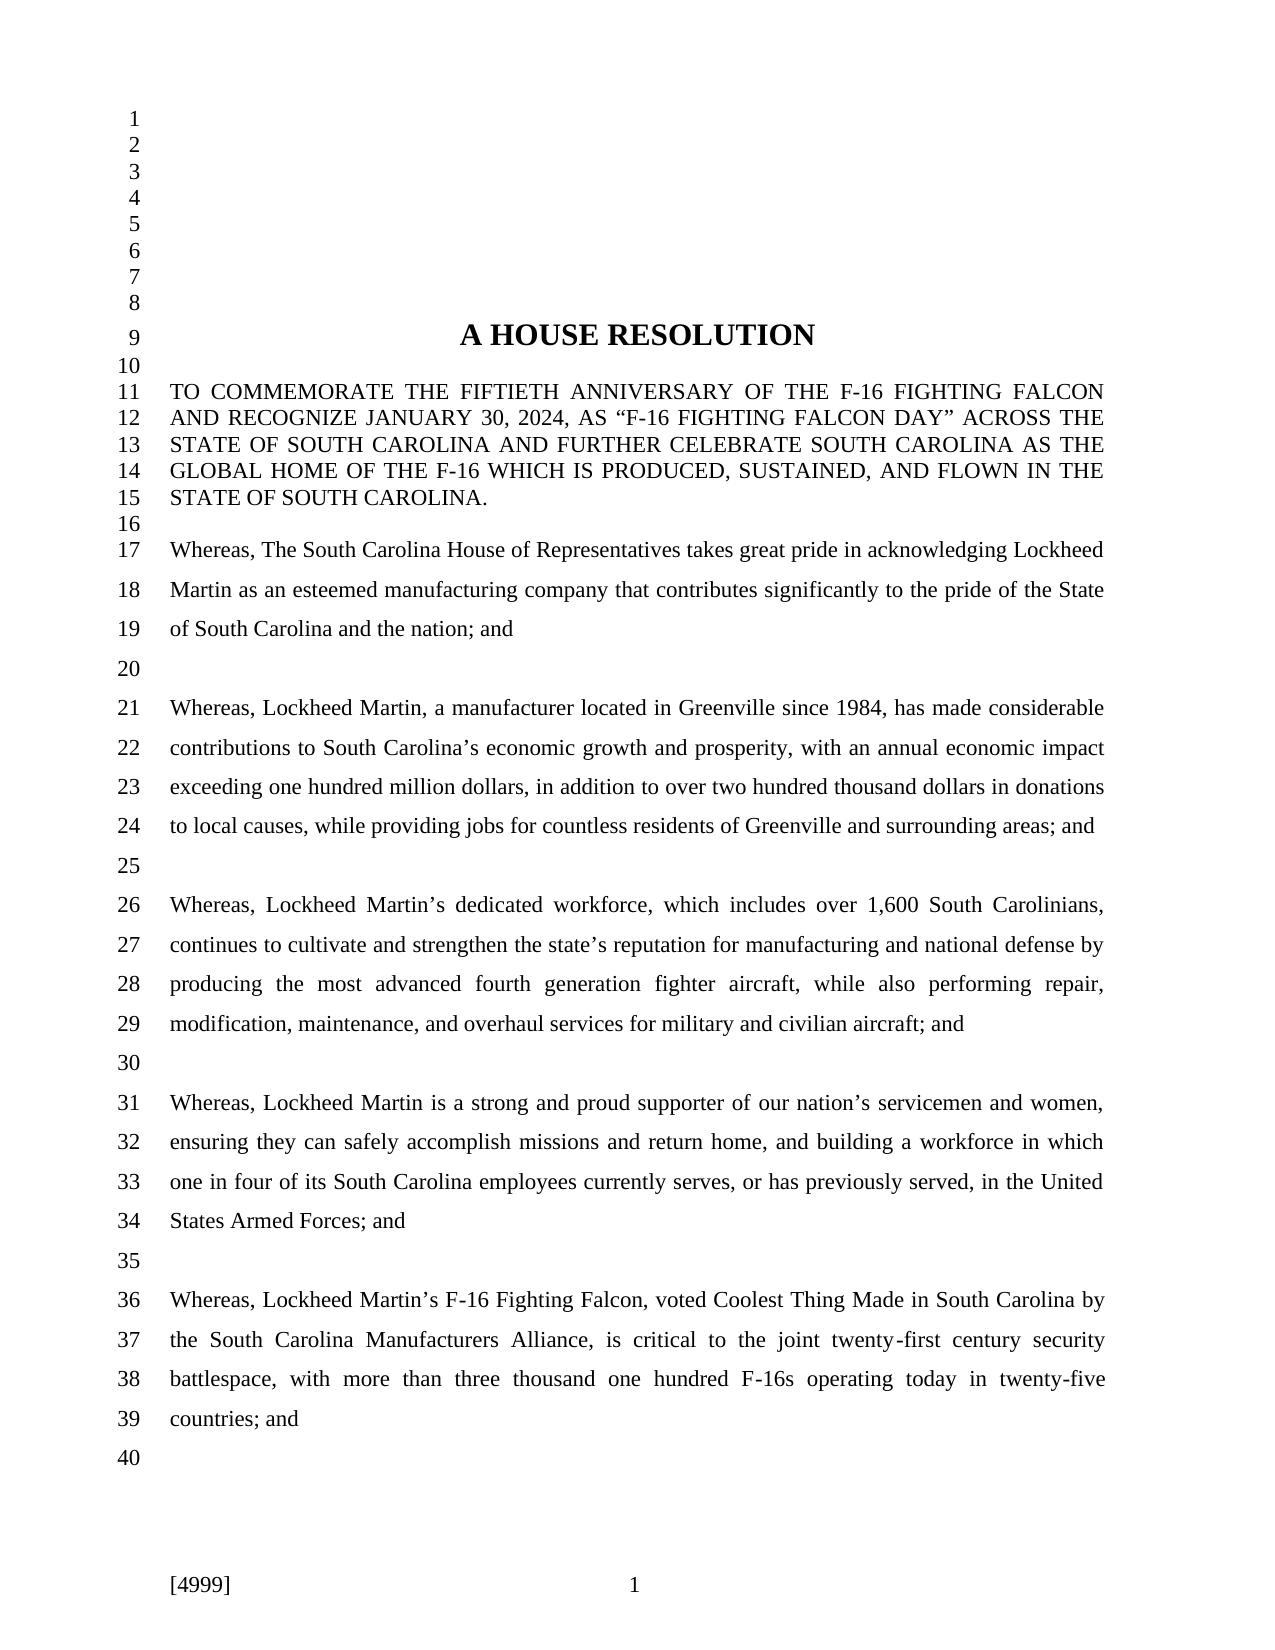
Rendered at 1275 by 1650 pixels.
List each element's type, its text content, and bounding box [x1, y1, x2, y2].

text Whereas, Lockheed Martin’s dedicated workforce, which includes over 1,600 South Carolinians, continues to cultivate and strengthen the state’s reputation for manufacturing and national defense by producing the most advanced fourth generation fighter aircraft, while also performing repair, modification, maintenance, and overhaul services for military and civilian aircraft; and [169, 892, 1106, 1036]
text Whereas, Lockheed Martin’s F‑16 Fighting Falcon, voted Coolest Thing Made in South Carolina by the South Carolina Manufacturers Alliance, is critical to the joint twenty‑first century security battlespace, with more than three thousand one hundred F‑16s operating today in twenty‑five countries; and [169, 1286, 1106, 1431]
text Whereas, Lockheed Martin, a manufacturer located in Greenville since 1984, has made considerable contributions to South Carolina’s economic growth and prosperity, with an annual economic impact exceeding one hundred million dollars, in addition to over two hundred thousand dollars in donations to local causes, while providing jobs for countless residents of Greenville and surrounding areas; and [169, 694, 1106, 839]
text A RESOLUTION [169, 316, 1106, 352]
text Whereas, Lockheed Martin is a strong and proud supporter of our nation’s servicemen and women, ensuring they can safely accomplish missions and return home, and building a workforce in which one in four of its South Carolina employees currently serves, or has previously served, in the United States Armed Forces; and [169, 1089, 1106, 1234]
text Whereas, The South Carolina House of Representatives takes great pride in acknowledging Lockheed Martin as an esteemed manufacturing company that contributes significantly to the pride of the State of South Carolina and the nation; and [169, 536, 1106, 642]
